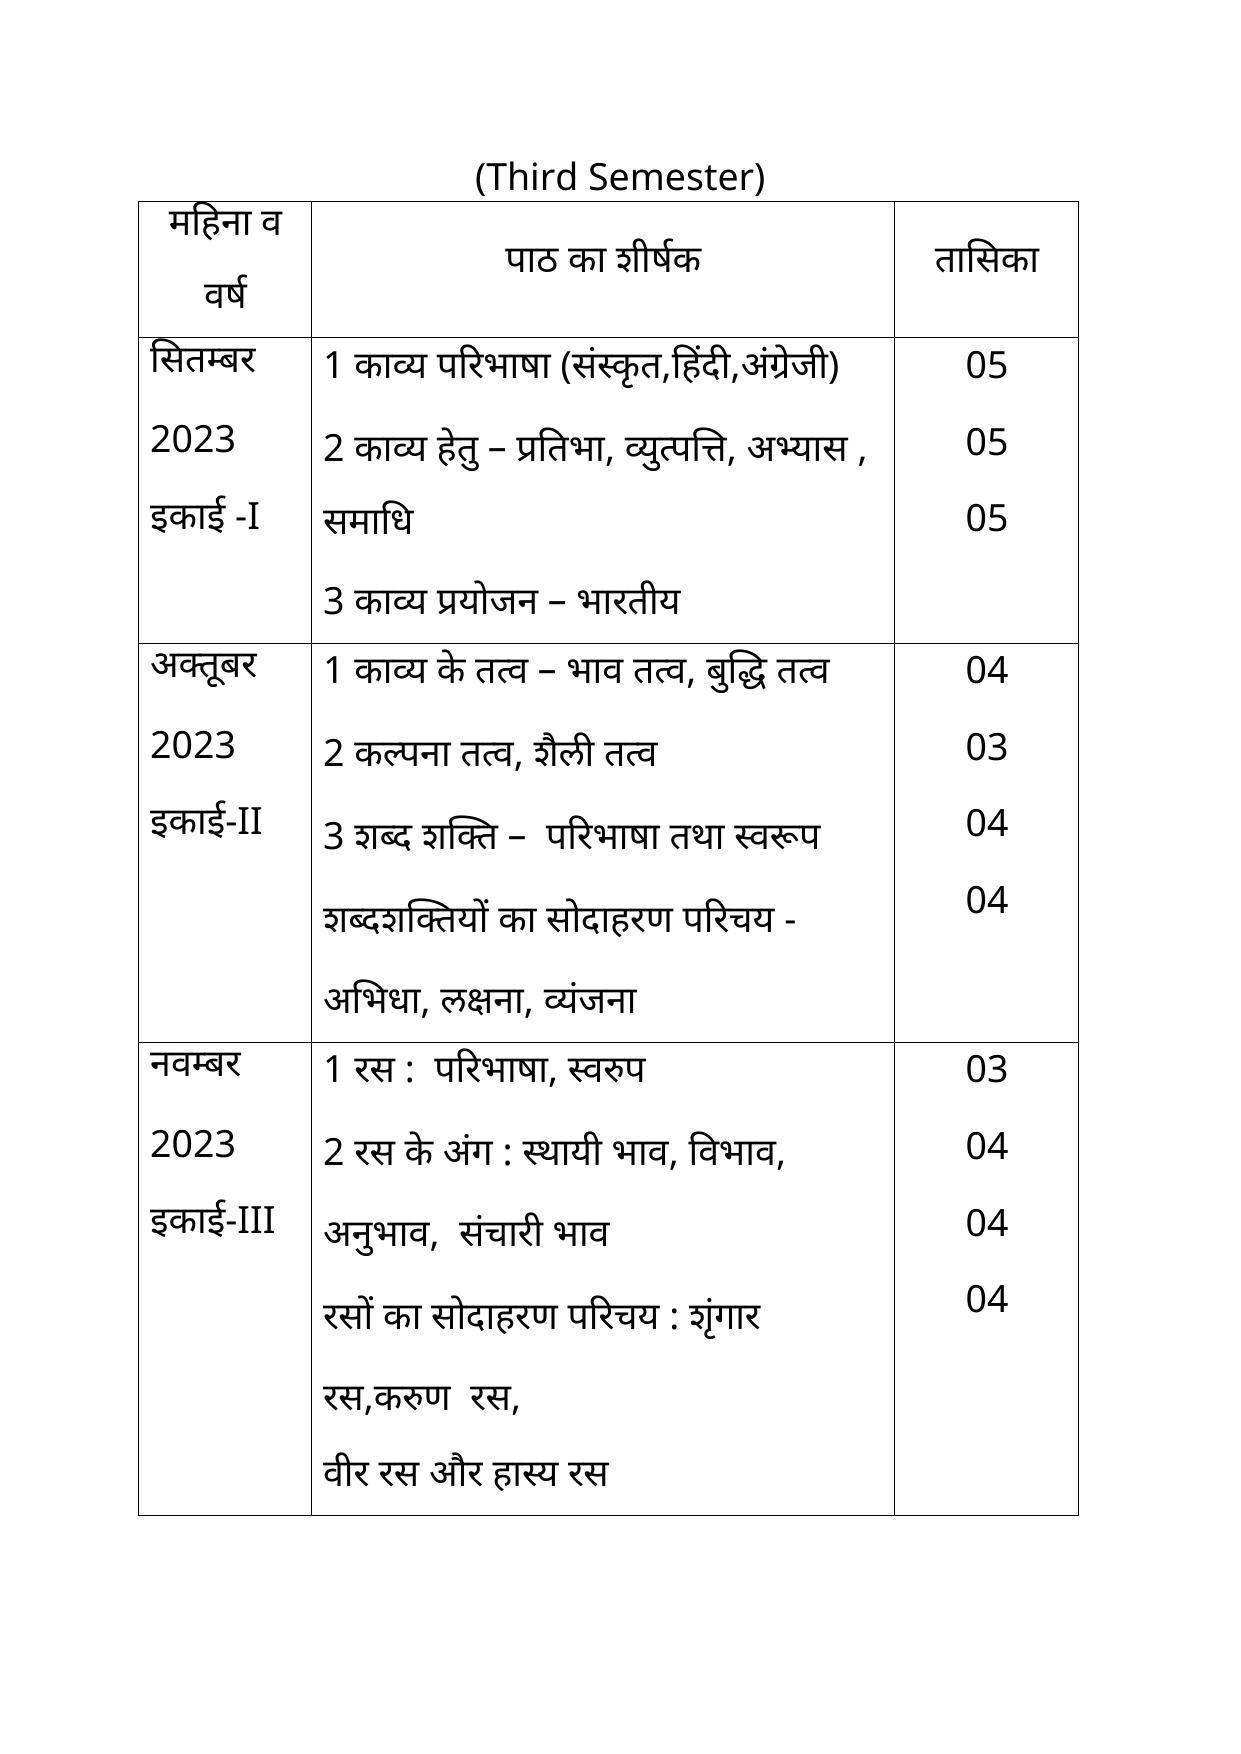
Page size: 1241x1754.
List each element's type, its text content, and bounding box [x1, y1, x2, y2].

table_cell 03 04 04 04 [895, 1043, 1078, 1515]
table_cell 04 03 04 04 [895, 644, 1078, 1042]
table_cell 05 05 05 [895, 338, 1078, 643]
table_header तासिका [895, 202, 1078, 337]
table_cell 1 काव्य के तत्व – भाव तत्व, बुद्धि तत्व 2 कल्पना तत्व, शैली तत्व 3 शब्द शक्ति – परिभाषा तथा स्वरूप शब्दशक्तियों का सोदाहरण परिचय - अभिधा, लक्षना, व्यंजना [312, 644, 894, 1042]
table_cell नवम्बर 2023 इकाई-III [139, 1043, 311, 1515]
table_cell अक्तूबर 2023 इकाई-II [139, 644, 311, 1042]
table_header पाठ का शीर्षक [312, 202, 894, 337]
table_cell सितम्बर 2023 इकाई -I [139, 338, 311, 643]
text (Third Semester) [150, 150, 1090, 201]
table_cell 1 काव्य परिभाषा (संस्कृत,हिंदी,अंग्रेजी) 2 काव्य हेतु – प्रतिभा, व्युत्पत्ति, अभ्यास , समाधि 3 काव्य प्रयोजन – भारतीय [312, 338, 894, 643]
table_cell 1 रस : परिभाषा, स्वरुप 2 रस के अंग : स्थायी भाव, विभाव, अनुभाव, संचारी भाव रसों का सोदाहरण परिचय : शृंगार रस,करुण रस, वीर रस और हास्य रस [312, 1043, 894, 1515]
table_header महिना व वर्ष [139, 202, 311, 337]
